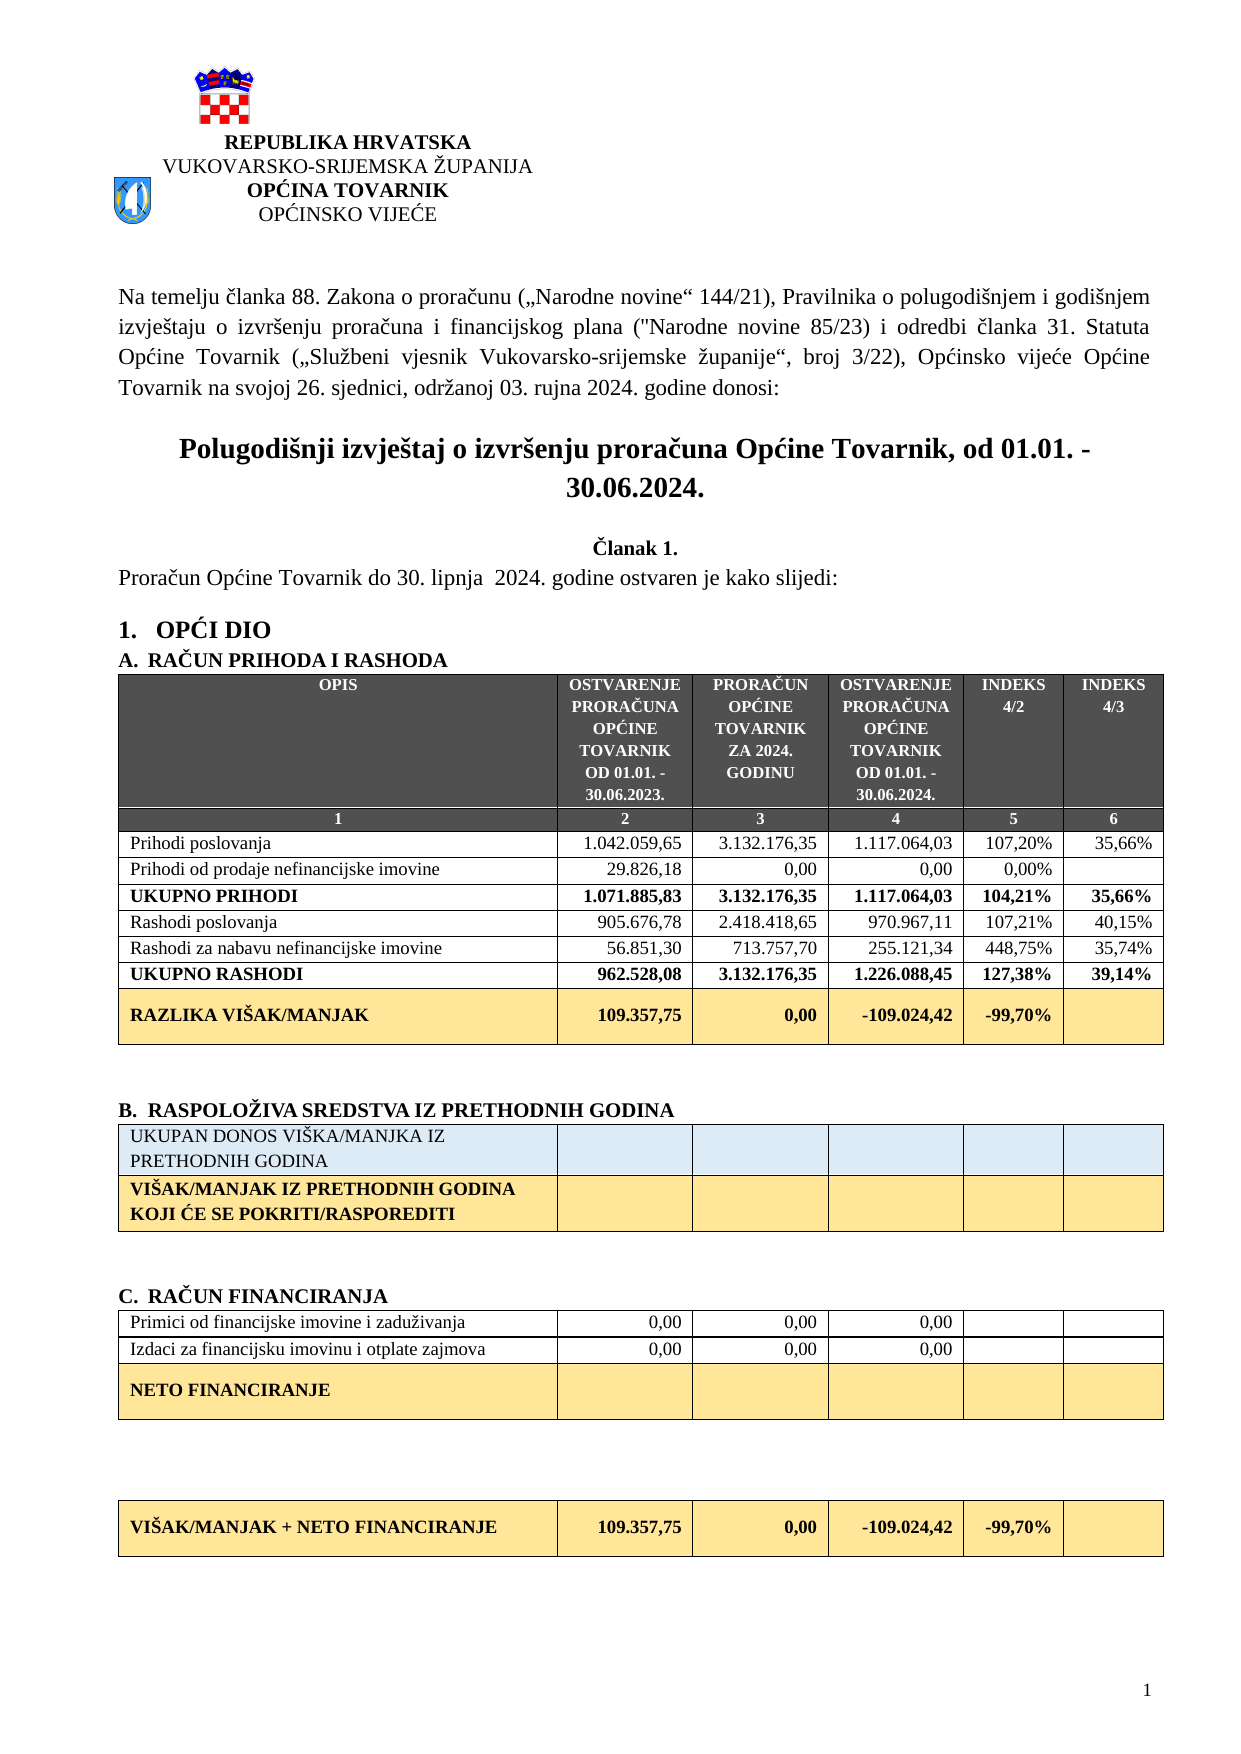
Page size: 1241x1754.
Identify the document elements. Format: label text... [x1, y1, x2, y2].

table_cell 107,21% [964, 911, 1063, 936]
table_cell [1064, 1338, 1163, 1362]
table_cell 4 [829, 809, 963, 831]
table_cell [1064, 1364, 1163, 1419]
list RAČUN FINANCIRANJA [118, 1284, 1152, 1308]
table_header [964, 1125, 1063, 1174]
picture [114, 177, 151, 224]
table_cell 3.132.176,35 [693, 963, 828, 988]
table_cell 1.042.059,65 [558, 832, 692, 857]
table_header [1064, 1311, 1163, 1336]
table_cell 127,38% [964, 963, 1063, 988]
table_cell [1064, 989, 1163, 1044]
table_cell 1.071.885,83 [558, 885, 692, 909]
table_header PRORAČUN OPĆINE TOVARNIK ZA 2024. GODINU [693, 675, 828, 807]
table_cell 29.826,18 [558, 858, 692, 883]
table_header [829, 1125, 963, 1174]
table_header -99,70% [964, 1501, 1063, 1556]
table_header [1064, 1125, 1163, 1174]
table_header [693, 1125, 828, 1174]
table_cell 0,00% [964, 858, 1063, 883]
table_cell 970.967,11 [829, 911, 963, 936]
table_cell 109.357,75 [558, 989, 692, 1044]
table_header INDEKS 4/3 [1064, 675, 1163, 807]
text Polugodišnji izvještaj o izvršenju proračuna Općine Tovarnik, od 01.01. - 30.06.2024. [118, 431, 1152, 503]
table_cell [693, 1176, 828, 1231]
picture [193, 65, 256, 123]
table_cell [964, 1338, 1063, 1362]
table_cell Rashodi poslovanja [119, 911, 557, 936]
text Članak 1. [118, 536, 1152, 560]
table_cell Rashodi za nabavu nefinancijske imovine [119, 937, 557, 962]
table_header 0,00 [829, 1311, 963, 1336]
table_cell RAZLIKA VIŠAK/MANJAK [119, 989, 557, 1044]
table_cell 104,21% [964, 885, 1063, 909]
table_header OSTVARENJE PRORAČUNA OPĆINE TOVARNIK OD 01.01. - 30.06.2023. [558, 675, 692, 807]
table_cell Prihodi poslovanja [119, 832, 557, 857]
table_cell 3.132.176,35 [693, 832, 828, 857]
table_cell 1.226.088,45 [829, 963, 963, 988]
table_cell 56.851,30 [558, 937, 692, 962]
table_cell Izdaci za financijsku imovinu i otplate zajmova [119, 1338, 557, 1362]
table_cell [964, 1364, 1063, 1419]
table_cell 35,66% [1064, 832, 1163, 857]
table_header Primici od financijske imovine i zaduživanja [119, 1311, 557, 1336]
table_header 109.357,75 [558, 1501, 692, 1556]
table_cell 3 [693, 809, 828, 831]
table_cell 35,74% [1064, 937, 1163, 962]
table_cell [1064, 858, 1163, 883]
table_cell 0,00 [829, 858, 963, 883]
table_cell 35,66% [1064, 885, 1163, 909]
table_cell UKUPNO PRIHODI [119, 885, 557, 909]
table_cell 713.757,70 [693, 937, 828, 962]
table_cell 0,00 [693, 858, 828, 883]
table_cell [558, 1364, 692, 1419]
table_cell [829, 1364, 963, 1419]
table_header UKUPAN DONOS VIŠKA/MANJKA IZ PRETHODNIH GODINA [119, 1125, 557, 1174]
table_cell 2.418.418,65 [693, 911, 828, 936]
table_cell 0,00 [693, 1338, 828, 1362]
table_cell 2 [558, 809, 692, 831]
table_header 0,00 [558, 1311, 692, 1336]
table_cell 40,15% [1064, 911, 1163, 936]
table_cell -99,70% [964, 989, 1063, 1044]
text Na temelju članka 88. Zakona o proračunu („Narodne novine“ 144/21), Pravilnika o polugodišnjem i godišnjem izvještaju o izvršenju proračuna i financijskog plana (''Narodne novine 85/23) i odredbi članka 31. Statuta Općine Tovarnik („Službeni vjesnik Vukovarsko-srijemske županije“, broj 3/22), Općinsko vijeće Općine Tovarnik na svojoj 26. sjednici, održanoj 03. rujna 2024. godine donosi: [118, 283, 1152, 400]
table_cell [693, 1364, 828, 1419]
table_cell [558, 1176, 692, 1231]
list OPĆI DIO [118, 615, 1152, 643]
table_cell 448,75% [964, 937, 1063, 962]
table_cell 905.676,78 [558, 911, 692, 936]
table_header [1064, 1501, 1163, 1556]
table_cell 107,20% [964, 832, 1063, 857]
table_header OSTVARENJE PRORAČUNA OPĆINE TOVARNIK OD 01.01. - 30.06.2024. [829, 675, 963, 807]
table_header -109.024,42 [829, 1501, 963, 1556]
list RAČUN PRIHODA I RASHODA [118, 648, 1152, 672]
table_cell VIŠAK/MANJAK IZ PRETHODNIH GODINA KOJI ĆE SE POKRITI/RASPOREDITI [119, 1176, 557, 1231]
table_cell 3.132.176,35 [693, 885, 828, 909]
table_cell 0,00 [558, 1338, 692, 1362]
text Proračun Općine Tovarnik do 30. lipnja 2024. godine ostvaren je kako slijedi: [118, 564, 1152, 590]
table_header [558, 1125, 692, 1174]
table_cell 1 [119, 809, 557, 831]
table_cell 255.121,34 [829, 937, 963, 962]
table_header OPIS [119, 675, 557, 807]
table_cell [1064, 1176, 1163, 1231]
table_cell 1.117.064,03 [829, 832, 963, 857]
table_header [964, 1311, 1063, 1336]
table_cell 1.117.064,03 [829, 885, 963, 909]
table_cell 5 [964, 809, 1063, 831]
table_cell 39,14% [1064, 963, 1163, 988]
table_cell 0,00 [693, 989, 828, 1044]
table_cell [829, 1176, 963, 1231]
table_cell [964, 1176, 1063, 1231]
table_cell 6 [1064, 809, 1163, 831]
table_cell 962.528,08 [558, 963, 692, 988]
table_header 0,00 [693, 1311, 828, 1336]
table_header 0,00 [693, 1501, 828, 1556]
table_cell -109.024,42 [829, 989, 963, 1044]
table_cell Prihodi od prodaje nefinancijske imovine [119, 858, 557, 883]
list RASPOLOŽIVA SREDSTVA IZ PRETHODNIH GODINA [118, 1098, 1152, 1122]
table_cell 0,00 [829, 1338, 963, 1362]
table_cell NETO FINANCIRANJE [119, 1364, 557, 1419]
table_header VIŠAK/MANJAK + NETO FINANCIRANJE [119, 1501, 557, 1556]
table_header INDEKS 4/2 [964, 675, 1063, 807]
table_cell UKUPNO RASHODI [119, 963, 557, 988]
